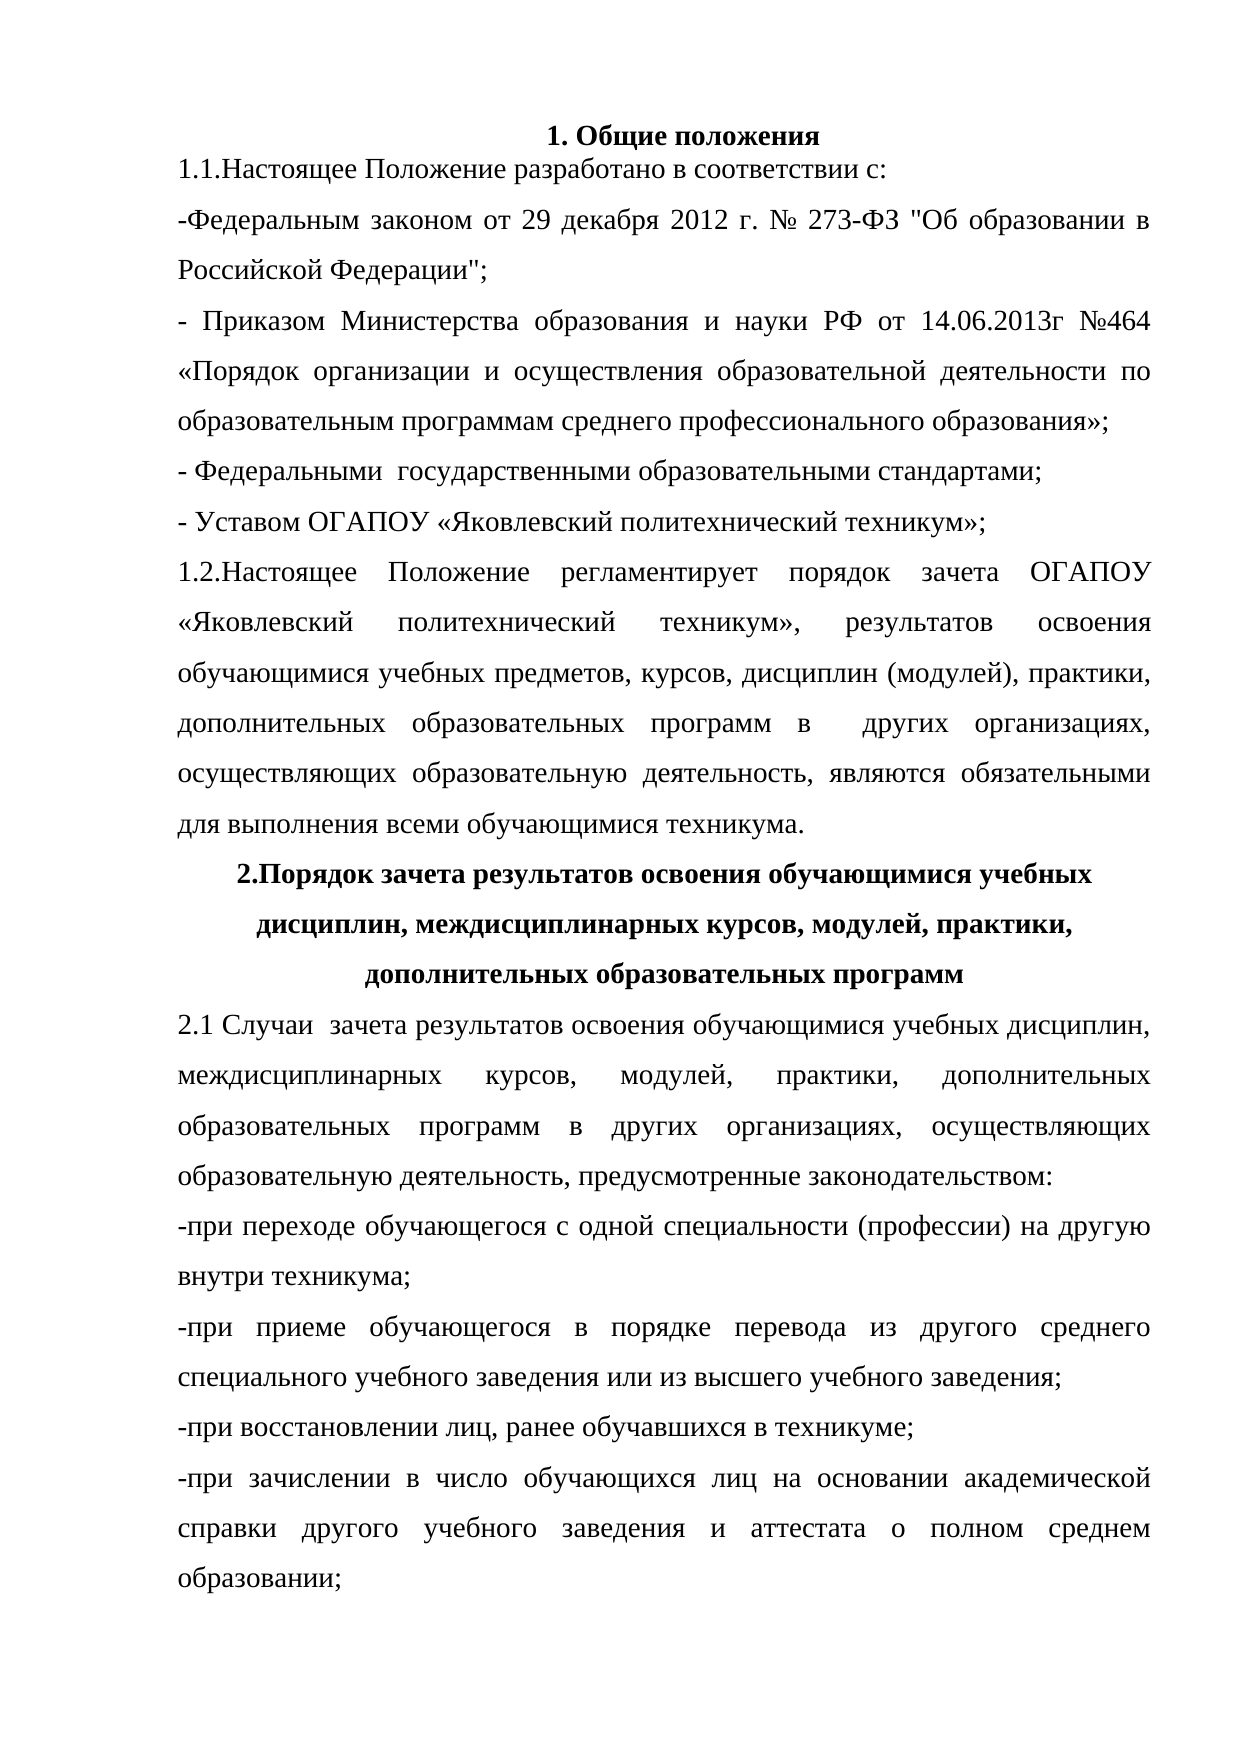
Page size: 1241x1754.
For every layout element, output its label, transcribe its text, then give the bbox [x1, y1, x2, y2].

text 2.Порядок зачета результатов освоения обучающимися учебных дисциплин, междисциплинарных курсов, модулей, практики, дополнительных образовательных программ [177, 856, 1152, 990]
text 2.1 Случаи зачета результатов освоения обучающимися учебных дисциплин, междисциплинарных курсов, модулей, практики, дополнительных образовательных программ в других организациях, осуществляющих образовательную деятельность, предусмотренные законодательством: [177, 1007, 1152, 1191]
list 1.1.Настоящее Положение разработано в соответствии с: [177, 152, 1152, 185]
text -при восстановлении лиц, ранее обучавшихся в техникуме; [177, 1409, 1152, 1443]
list - Приказом Министерства образования и науки РФ от 14.06.2013г №464 «Порядок организации и осуществления образовательной деятельности по образовательным программам среднего профессионального образования»; [177, 303, 1152, 437]
list - Федеральными государственными образовательными стандартами; [177, 453, 1152, 487]
text 1.2.Настоящее Положение регламентирует порядок зачета ОГАПОУ «Яковлевский политехнический техникум», результатов освоения обучающимися учебных предметов, курсов, дисциплин (модулей), практики, дополнительных образовательных программ в других организациях, осуществляющих образовательную деятельность, являются обязательными для выполнения всеми обучающимися техникума. [177, 554, 1152, 839]
text -при переходе обучающегося с одной специальности (профессии) на другую внутри техникума; [177, 1208, 1152, 1292]
list -Федеральным законом от 29 декабря 2012 г. № 273-ФЗ "Об образовании в Российской Федерации"; [177, 202, 1152, 286]
text -при приеме обучающегося в порядке перевода из другого среднего специального учебного заведения или из высшего учебного заведения; [177, 1309, 1152, 1393]
text 1. Общие положения [215, 118, 1152, 152]
list - Уставом ОГАПОУ «Яковлевский политехнический техникум»; [177, 504, 1152, 537]
text -при зачислении в число обучающихся лиц на основании академической справки другого учебного заведения и аттестата о полном среднем образовании; [177, 1460, 1152, 1594]
